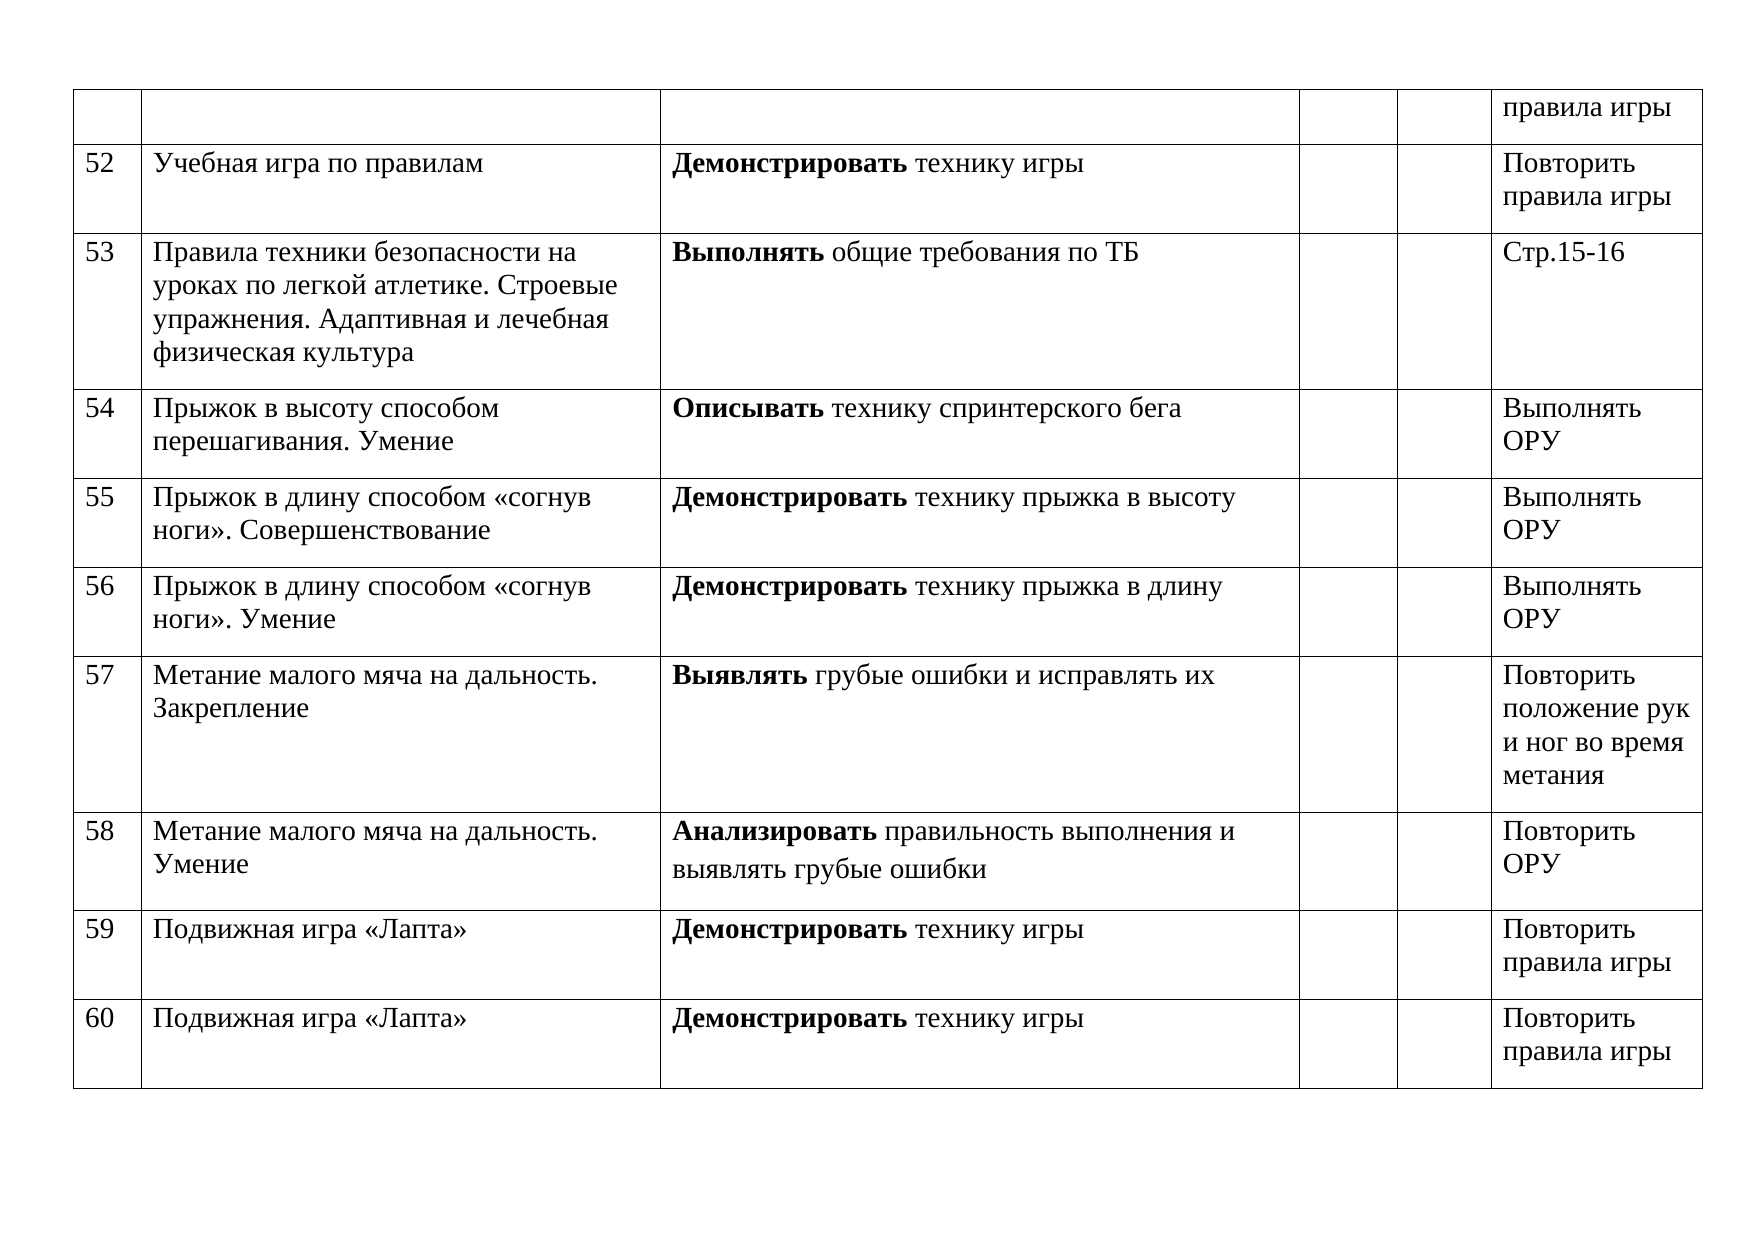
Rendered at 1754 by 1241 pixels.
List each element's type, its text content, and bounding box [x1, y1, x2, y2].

table_cell Повторить положение рук и ног во время метания [1492, 657, 1702, 812]
table_cell [1300, 145, 1397, 233]
table_cell [1398, 479, 1491, 567]
table_cell [1300, 813, 1397, 910]
table_cell Выполнять общие требования по ТБ [661, 234, 1299, 389]
table_cell 53 [74, 234, 141, 389]
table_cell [142, 90, 660, 144]
table_cell 51 [74, 90, 141, 144]
table_cell 58 [74, 813, 141, 910]
table_cell Прыжок в высоту способом перешагивания. Умение [142, 390, 660, 478]
table_cell [1398, 90, 1491, 144]
table_cell Прыжок в длину способом «согнув ноги». Умение [142, 568, 660, 656]
table_cell [1300, 90, 1397, 144]
table_cell Учебная игра по правилам [142, 145, 660, 233]
table_cell [1398, 390, 1491, 478]
table_cell [1300, 234, 1397, 389]
table_cell 60 [74, 1000, 141, 1088]
table_cell 54 [74, 390, 141, 478]
table_cell Повторить правила игры [1492, 911, 1702, 999]
table_cell [1398, 234, 1491, 389]
table_cell [1300, 479, 1397, 567]
table_cell [1398, 1000, 1491, 1088]
table_cell [1300, 1000, 1397, 1088]
table_cell Подвижная игра «Лапта» [142, 911, 660, 999]
table_cell [1398, 657, 1491, 812]
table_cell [1492, 90, 1702, 144]
table_cell [1398, 568, 1491, 656]
table_cell 59 [74, 911, 141, 999]
table_cell [1300, 911, 1397, 999]
table_cell Демонстрировать технику прыжка в высоту [661, 479, 1299, 567]
table_cell [1398, 145, 1491, 233]
table_cell Описывать технику спринтерского бега [661, 390, 1299, 478]
table_cell [1398, 813, 1491, 910]
table_cell Метание малого мяча на дальность. Закрепление [142, 657, 660, 812]
table_cell [1300, 390, 1397, 478]
table_cell 52 [74, 145, 141, 233]
table_cell Демонстрировать технику прыжка в длину [661, 568, 1299, 656]
table_cell Подвижная игра «Лапта» [142, 1000, 660, 1088]
table_cell 57 [74, 657, 141, 812]
table_cell Правила техники безопасности на уроках по легкой атлетике. Строевые упражнения. Адаптивная и лечебная физическая культура [142, 234, 660, 389]
table_cell Демонстрировать технику игры [661, 1000, 1299, 1088]
table_cell Демонстрировать технику игры [661, 911, 1299, 999]
table_cell Стр.15-16 [1492, 234, 1702, 389]
table_cell Анализировать правильность выполнения и выявлять грубые ошибки [661, 813, 1299, 910]
table_cell [1300, 568, 1397, 656]
table_cell [1398, 911, 1491, 999]
table_cell Выполнять ОРУ [1492, 390, 1702, 478]
table_cell Метание малого мяча на дальность. Умение [142, 813, 660, 910]
table_cell 56 [74, 568, 141, 656]
table_cell Повторить ОРУ [1492, 813, 1702, 910]
table_cell Выявлять грубые ошибки и исправлять их [661, 657, 1299, 812]
table_cell Выполнять ОРУ [1492, 568, 1702, 656]
table_cell Прыжок в длину способом «согнув ноги». Совершенствование [142, 479, 660, 567]
table_cell [1300, 657, 1397, 812]
table_cell Выполнять ОРУ [1492, 479, 1702, 567]
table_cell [661, 90, 1299, 144]
table_cell Повторить правила игры [1492, 145, 1702, 233]
table_cell 55 [74, 479, 141, 567]
table_cell Демонстрировать технику игры [661, 145, 1299, 233]
table_cell Повторить правила игры [1492, 1000, 1702, 1088]
